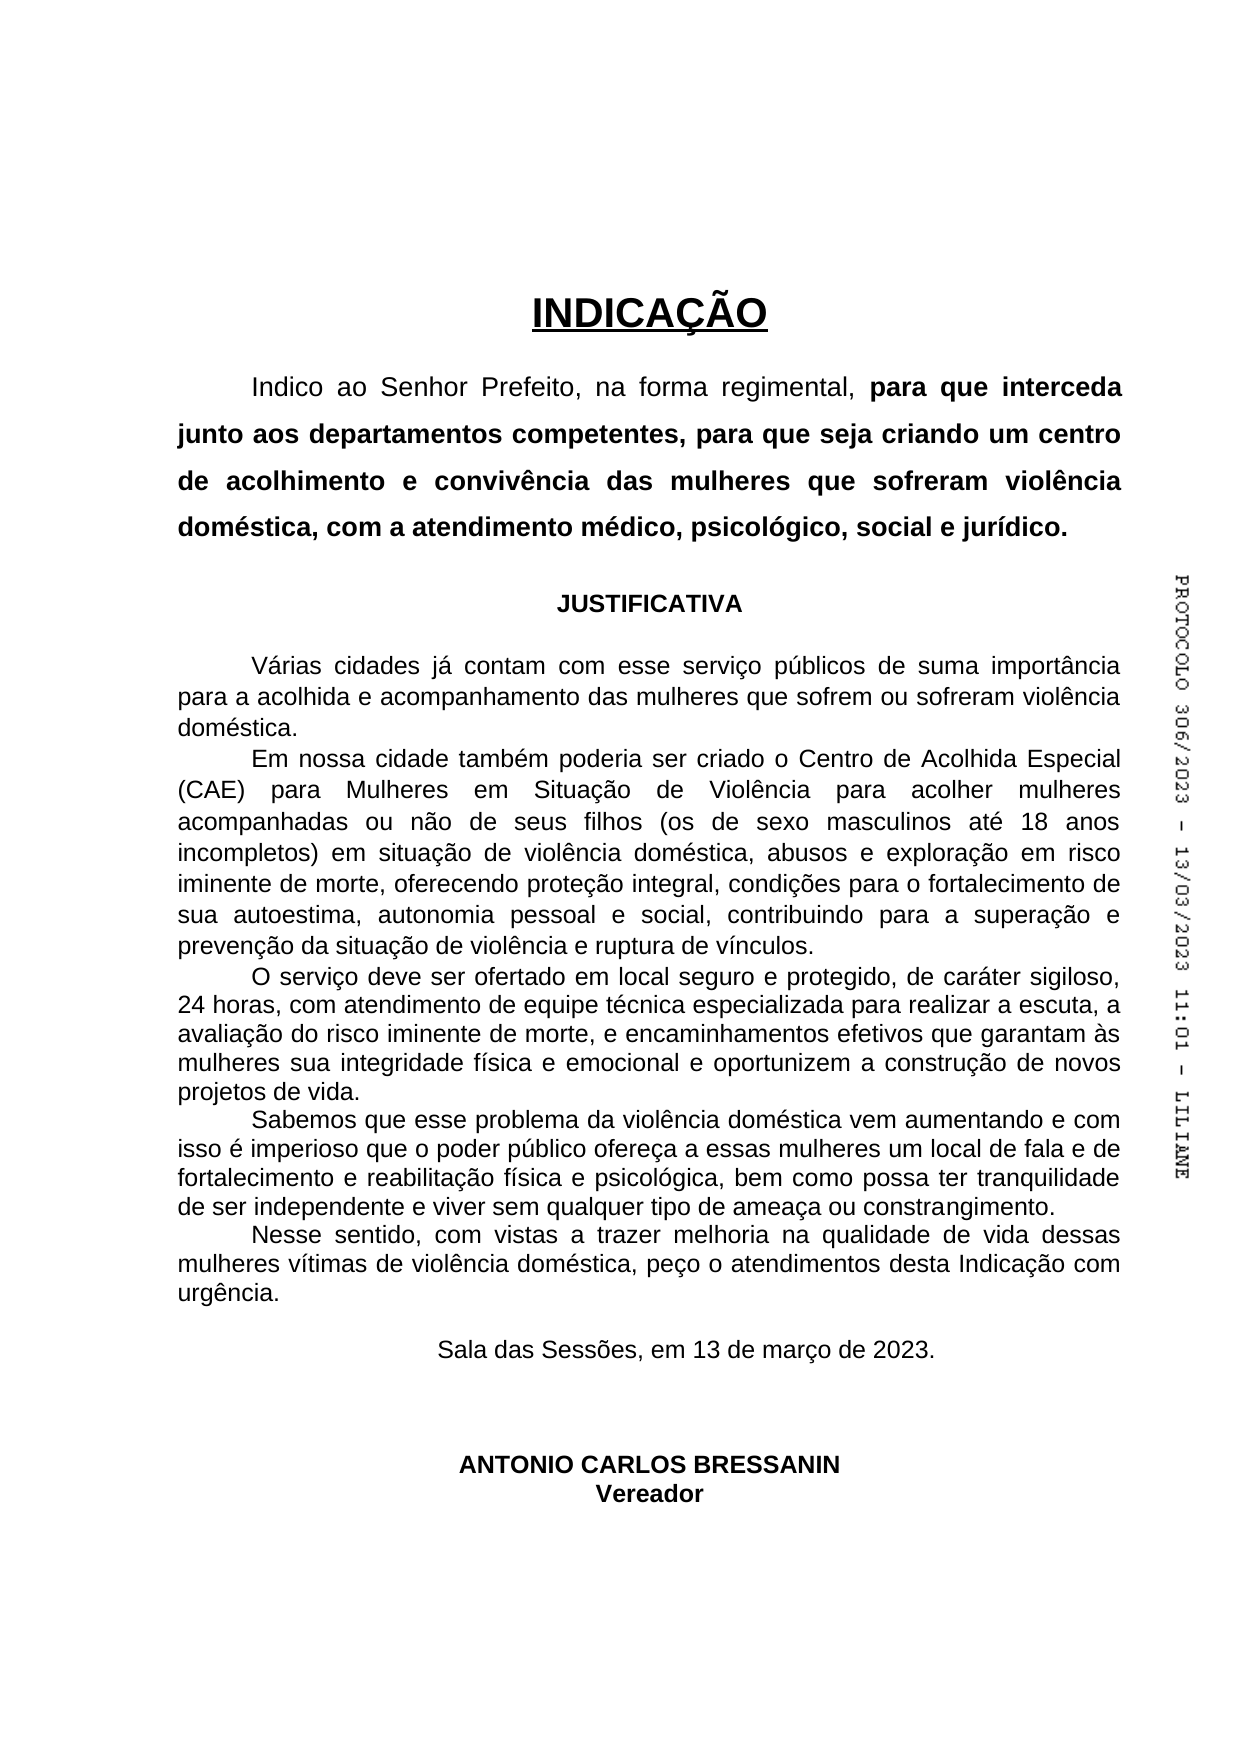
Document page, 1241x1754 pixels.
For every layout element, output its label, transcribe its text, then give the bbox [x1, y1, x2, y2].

text Vereador [177, 1479, 1122, 1508]
text Indico ao Senhor Prefeito, na forma regimental, para que interceda junto aos departamentos competentes, para que seja criando um centro de acolhimento e convivência das mulheres que sofreram violência doméstica, com a atendimento médico, psicológico, social e jurídico. [177, 371, 1122, 543]
picture [1150, 571, 1213, 1183]
text Sabemos que esse problema da violência doméstica vem aumentando e com isso é imperioso que o poder público ofereça a essas mulheres um local de fala e de fortalecimento e reabilitação física e psicológica, bem como possa ter tranquilidade de ser independente e viver sem qualquer tipo de ameaça ou constrangimento. [177, 1106, 1122, 1221]
text Nesse sentido, com vistas a trazer melhoria na qualidade de vida dessas mulheres vítimas de violência doméstica, peço o atendimentos desta Indicação com urgência. [177, 1221, 1122, 1307]
text Várias cidades já contam com esse serviço públicos de suma importância para a acolhida e acompanhamento das mulheres que sofrem ou sofreram violência doméstica. [177, 651, 1122, 742]
text INDICAÇÃO [177, 288, 1122, 336]
text O serviço deve ser ofertado em local seguro e protegido, de caráter sigiloso, 24 horas, com atendimento de equipe técnica especializada para realizar a escuta, a avaliação do risco iminente de morte, e encaminhamentos efetivos que garantam às mulheres sua integridade física e emocional e oportunizem a construção de novos projetos de vida. [177, 962, 1122, 1106]
text Em nossa cidade também poderia ser criado o Centro de Acolhida Especial (CAE) para Mulheres em Situação de Violência para acolher mulheres acompanhadas ou não de seus filhos (os de sexo masculinos até 18 anos incompletos) em situação de violência doméstica, abusos e exploração em risco iminente de morte, oferecendo proteção integral, condições para o fortalecimento de sua autoestima, autonomia pessoal e social, contribuindo para a superação e prevenção da situação de violência e ruptura de vínculos. [177, 744, 1122, 959]
text JUSTIFICATIVA [177, 589, 1122, 618]
text Sala das Sessões, em 13 de março de 2023. [177, 1336, 1122, 1364]
text ANTONIO CARLOS BRESSANIN [177, 1451, 1122, 1479]
